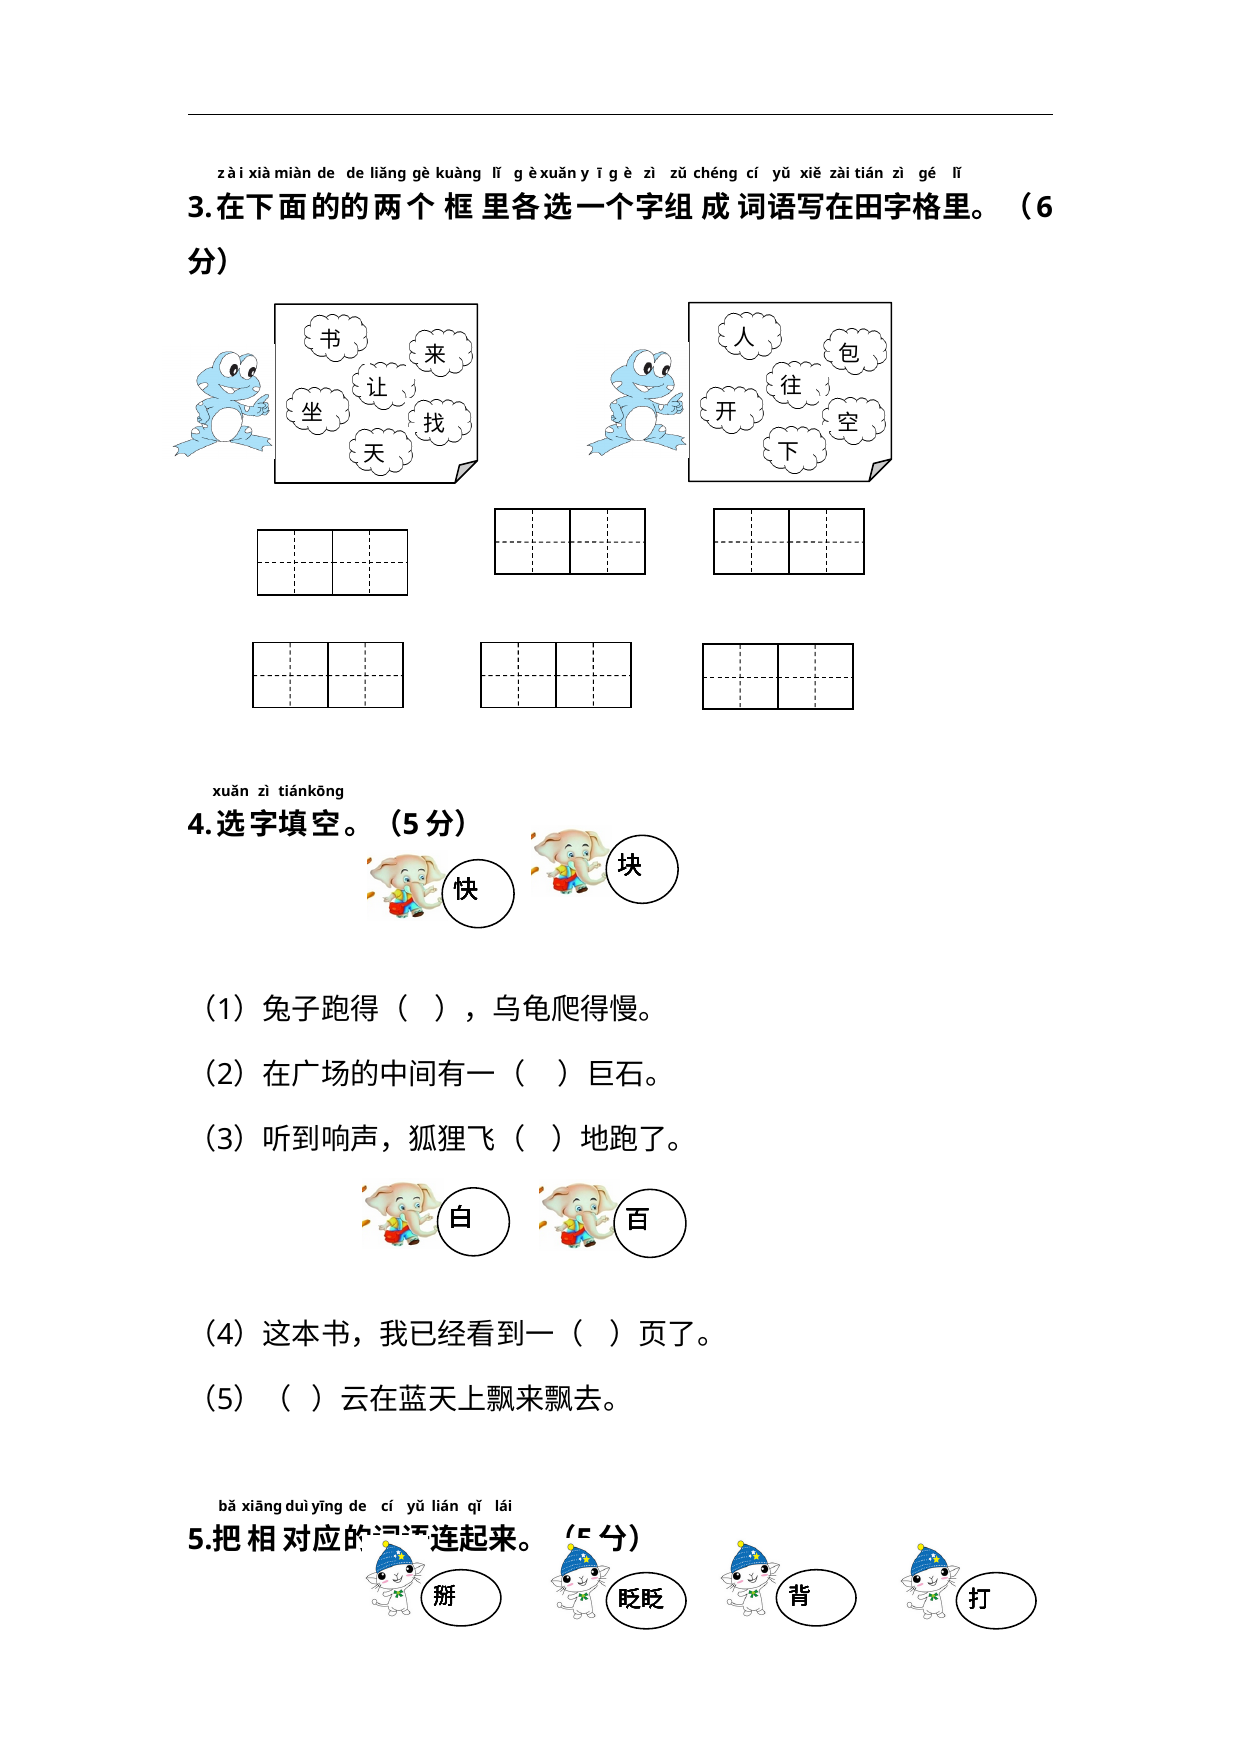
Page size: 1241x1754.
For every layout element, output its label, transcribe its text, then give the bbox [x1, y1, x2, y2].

picture [362, 1174, 444, 1249]
text （1）兔子跑得（ ），乌龟爬得慢。 [187, 974, 1053, 1039]
picture [717, 1535, 783, 1617]
text 3.。（6分） [187, 162, 1053, 292]
picture [283, 313, 475, 478]
list 。（5分） [187, 1494, 1053, 1559]
picture [897, 1538, 963, 1620]
picture [547, 1538, 613, 1620]
picture [576, 342, 689, 458]
picture [367, 846, 448, 921]
picture [697, 311, 889, 476]
text （3）听到响声，狐狸飞（ ）地跑了。 [187, 1104, 1053, 1169]
picture [539, 1175, 620, 1251]
text （2）在广场的中间有一（ ）巨石。 [187, 1039, 1053, 1104]
text 4.。（5分） [187, 779, 1053, 844]
picture [162, 344, 275, 459]
list 这本书，我已经看到一（ ）页了。 [187, 1299, 1053, 1364]
picture [362, 1535, 428, 1617]
picture [531, 821, 612, 897]
list （ ）云在蓝天上飘来飘去。 [187, 1364, 1053, 1429]
